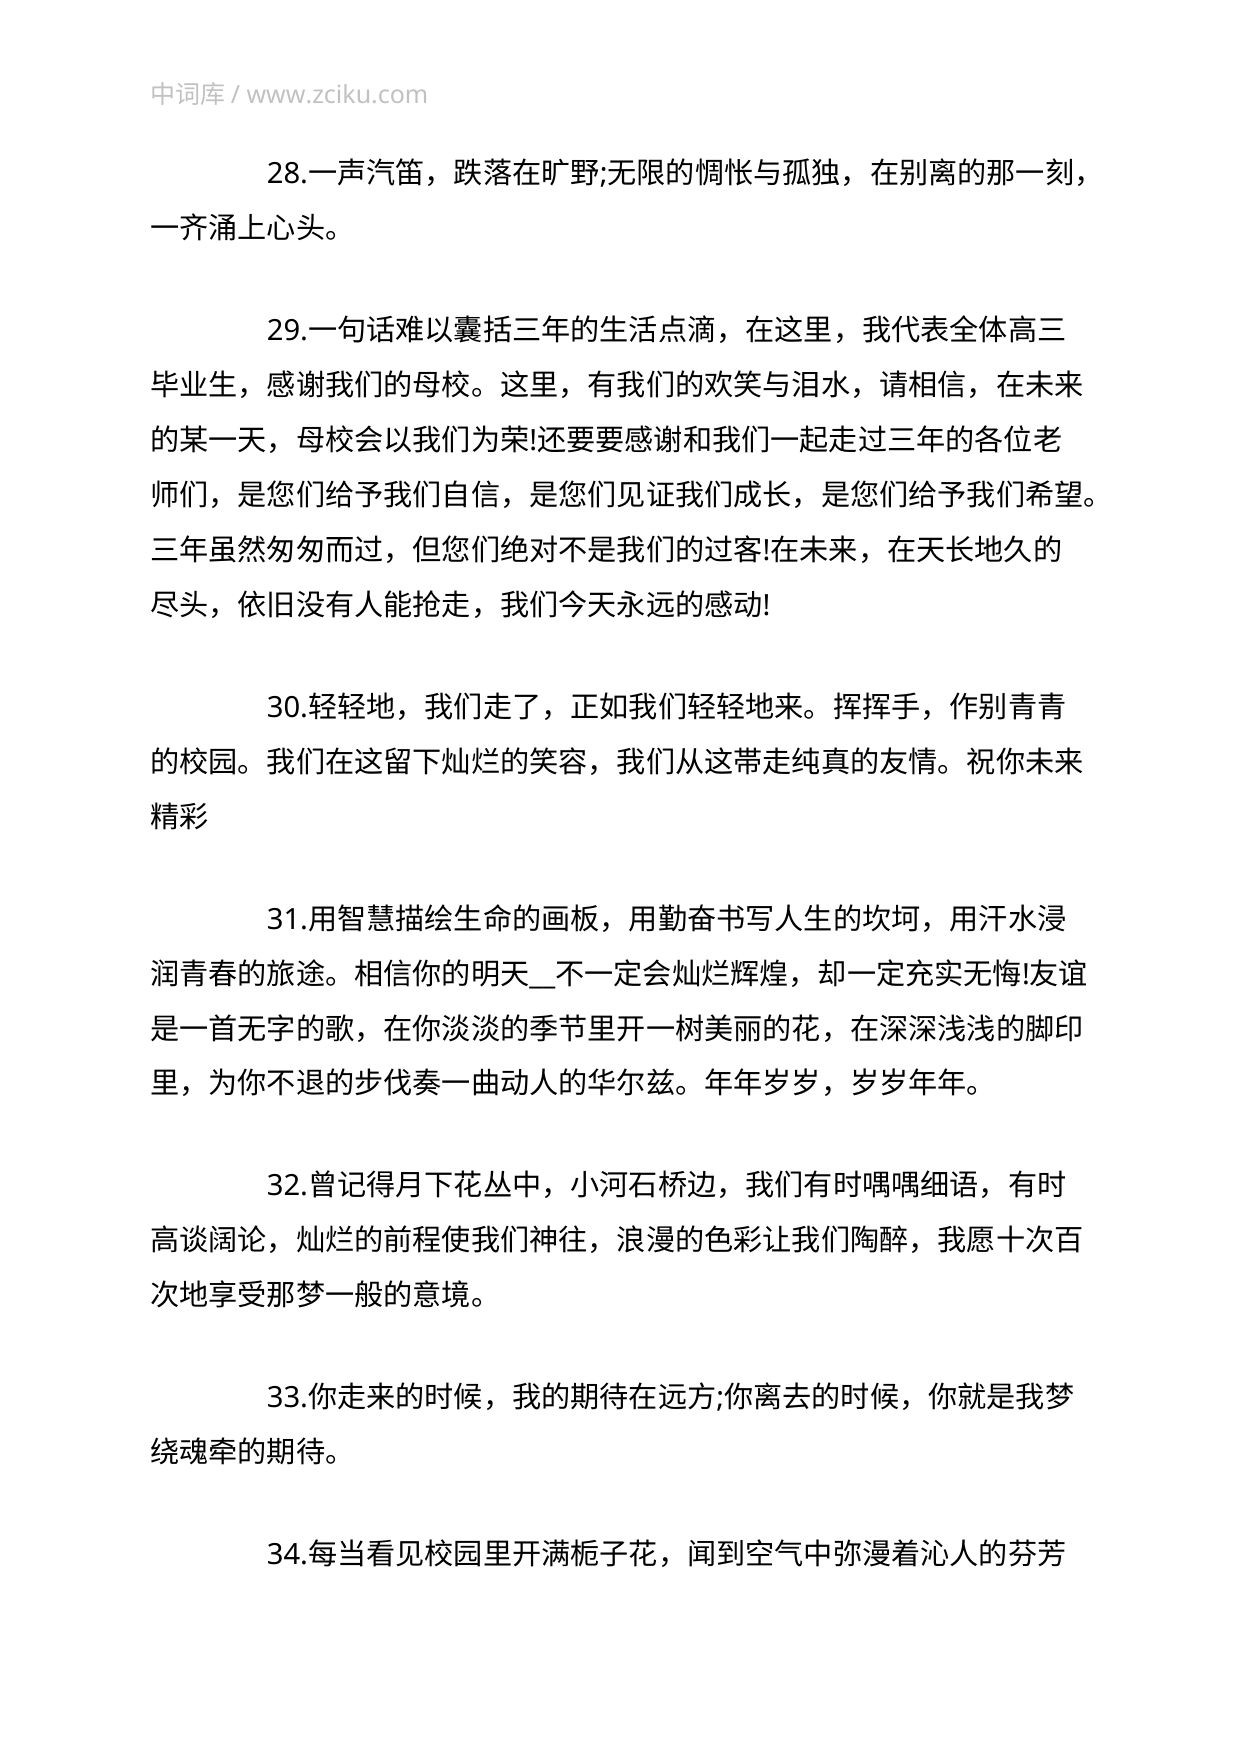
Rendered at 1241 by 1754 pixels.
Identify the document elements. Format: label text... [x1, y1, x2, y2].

text 33.你走来的时候，我的期待在远方;你离去的时候，你就是我梦绕魂牵的期待。 [150, 1373, 1090, 1471]
text 29.一句话难以囊括三年的生活点滴，在这里，我代表全体高三毕业生，感谢我们的母校。这里，有我们的欢笑与泪水，请相信，在未来的某一天，母校会以我们为荣!还要要感谢和我们一起走过三年的各位老师们，是您们给予我们自信，是您们见证我们成长，是您们给予我们希望。三年虽然匆匆而过，但您们绝对不是我们的过客!在未来，在天长地久的尽头，依旧没有人能抢走，我们今天永远的感动! [150, 307, 1090, 624]
text 32.曾记得月下花丛中，小河石桥边，我们有时喁喁细语，有时高谈阔论，灿烂的前程使我们神往，浪漫的色彩让我们陶醉，我愿十次百次地享受那梦一般的意境。 [150, 1162, 1090, 1314]
text 28.一声汽笛，跌落在旷野;无限的惆怅与孤独，在别离的那一刻，一齐涌上心头。 [150, 150, 1090, 247]
text 31.用智慧描绘生命的画板，用勤奋书写人生的坎坷，用汗水浸润青春的旅途。相信你的明天__不一定会灿烂辉煌，却一定充实无悔!友谊是一首无字的歌，在你淡淡的季节里开一树美丽的花，在深深浅浅的脚印里，为你不退的步伐奏一曲动人的华尔兹。年年岁岁，岁岁年年。 [150, 895, 1090, 1102]
text 30.轻轻地，我们走了，正如我们轻轻地来。挥挥手，作别青青的校园。我们在这留下灿烂的笑容，我们从这帯走纯真的友情。祝你未来精彩 [150, 683, 1090, 836]
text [150, 1530, 1090, 1573]
